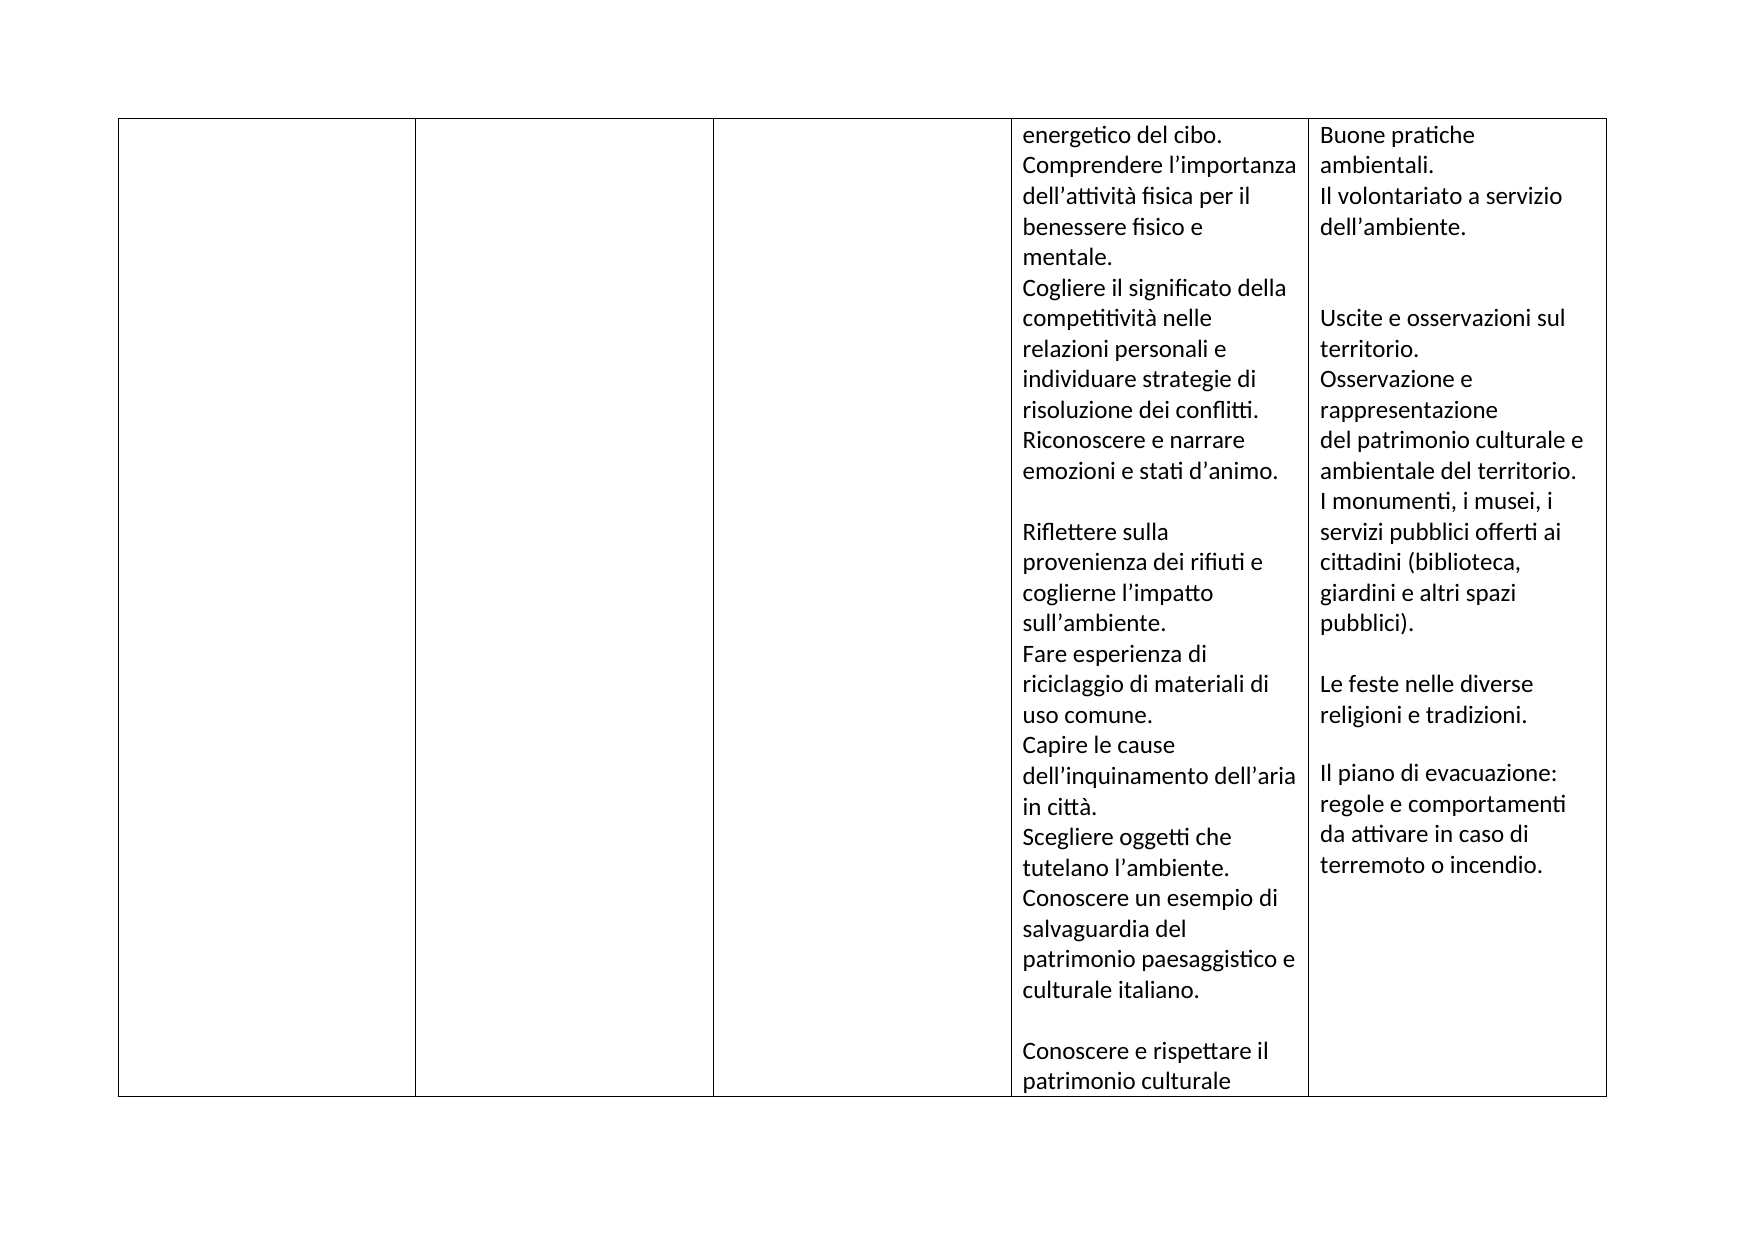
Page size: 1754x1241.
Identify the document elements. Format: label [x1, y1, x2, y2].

table_cell [1309, 119, 1606, 1096]
table_cell [714, 119, 1011, 1096]
table_cell [119, 119, 415, 1096]
table_cell [416, 119, 713, 1096]
table_cell [1012, 119, 1308, 1096]
